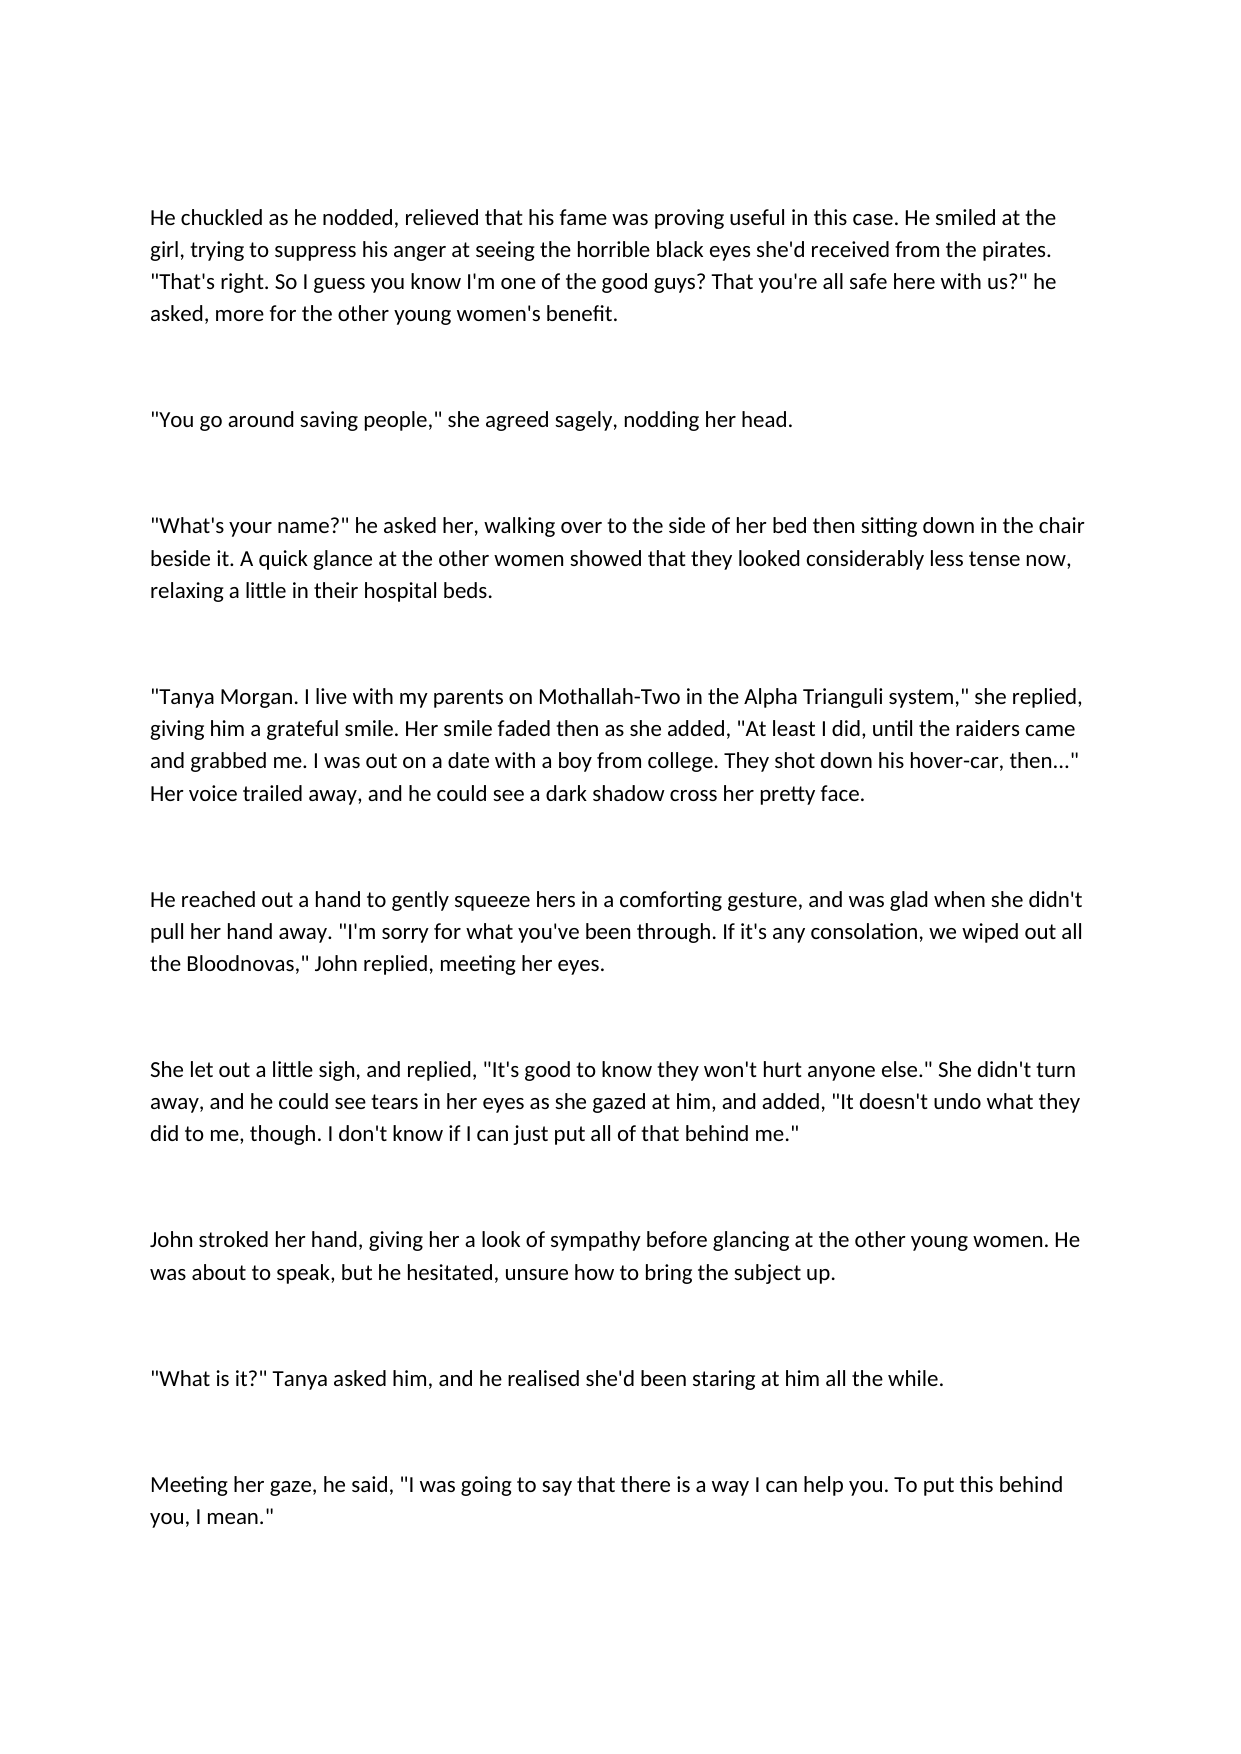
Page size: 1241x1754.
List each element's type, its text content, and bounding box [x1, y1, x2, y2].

text "Tanya Morgan. I live with my parents on Mothallah-Two in the Alpha Trianguli system," she replied, giving him a grateful smile. Her smile faded then as she added, "At least I did, until the raiders came and grabbed me. I was out on a date with a boy from college. They shot down his hover-car, then..." Her voice trailed away, and he could see a dark shadow cross her pretty face. [150, 682, 1090, 807]
text John stroked her hand, giving her a look of sympathy before glancing at the other young women. He was about to speak, but he hesitated, unsure how to bring the subject up. [150, 1226, 1090, 1286]
text She let out a little sigh, and replied, "It's good to know they won't hurt anyone else." She didn't turn away, and he could see tears in her eyes as she gazed at him, and added, "It doesn't undo what they did to me, though. I don't know if I can just put all of that behind me." [150, 1055, 1090, 1147]
text "You go around saving people," she agreed sagely, nodding her head. [150, 406, 1090, 434]
text "What's your name?" he asked her, walking over to the side of her bed then sitting down in the chair beside it. A quick glance at the other women showed that they looked considerably less tense now, relaxing a little in their hospital beds. [150, 512, 1090, 604]
text "What is it?" Tanya asked him, and he realised she'd been staring at him all the while. [150, 1364, 1090, 1392]
text Meeting her gaze, he said, "I was going to say that there is a way I can help you. To put this behind you, I mean." [150, 1470, 1090, 1530]
text He reached out a hand to gently squeeze hers in a comforting gesture, and was glad when she didn't pull her hand away. "I'm sorry for what you've been through. If it's any consolation, we wiped out all the Bloodnovas," John replied, meeting her eyes. [150, 885, 1090, 977]
text He chuckled as he nodded, relieved that his fame was proving useful in this case. He smiled at the girl, trying to suppress his anger at seeing the horrible black eyes she'd received from the pirates. "That's right. So I guess you know I'm one of the good guys? That you're all safe here with us?" he asked, more for the other young women's benefit. [150, 203, 1090, 328]
